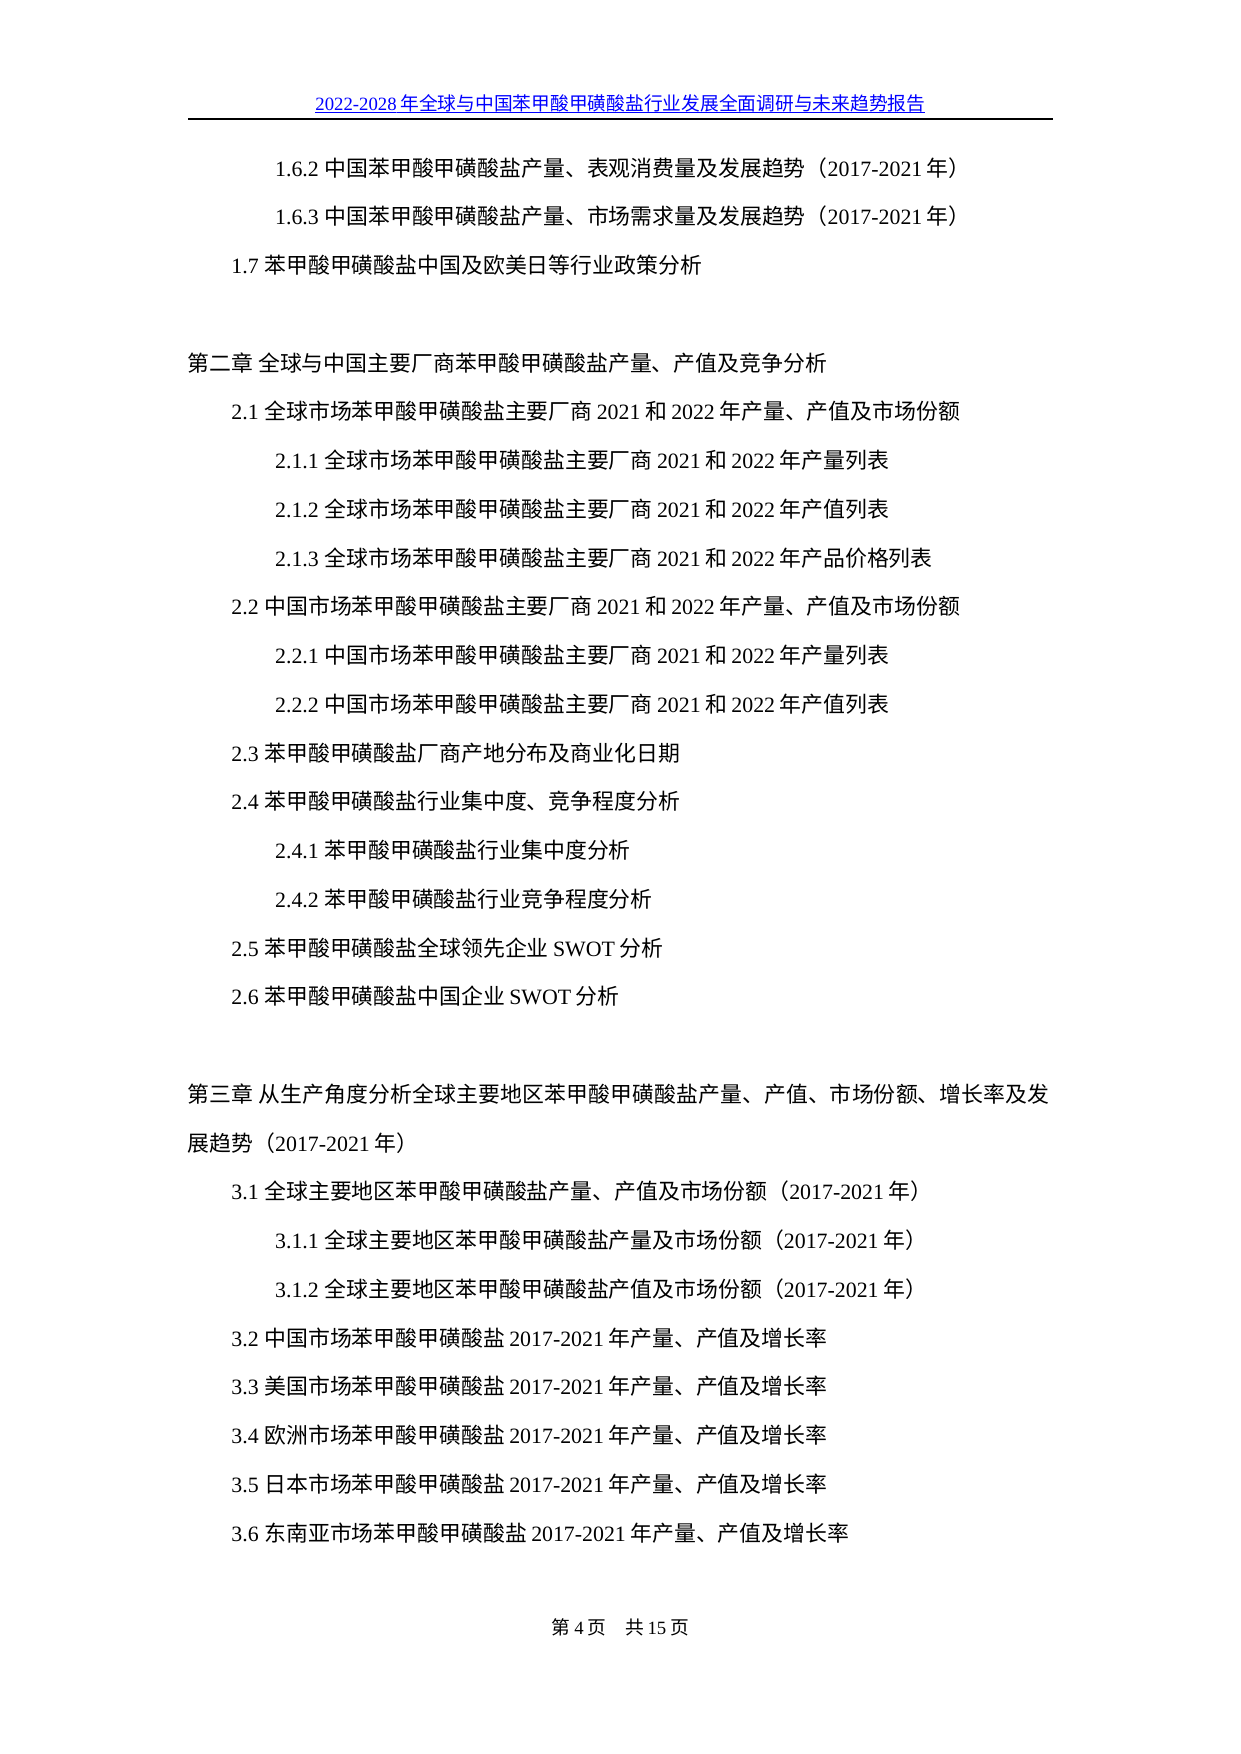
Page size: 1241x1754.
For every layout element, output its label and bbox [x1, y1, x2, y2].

text [187, 150, 1053, 1548]
